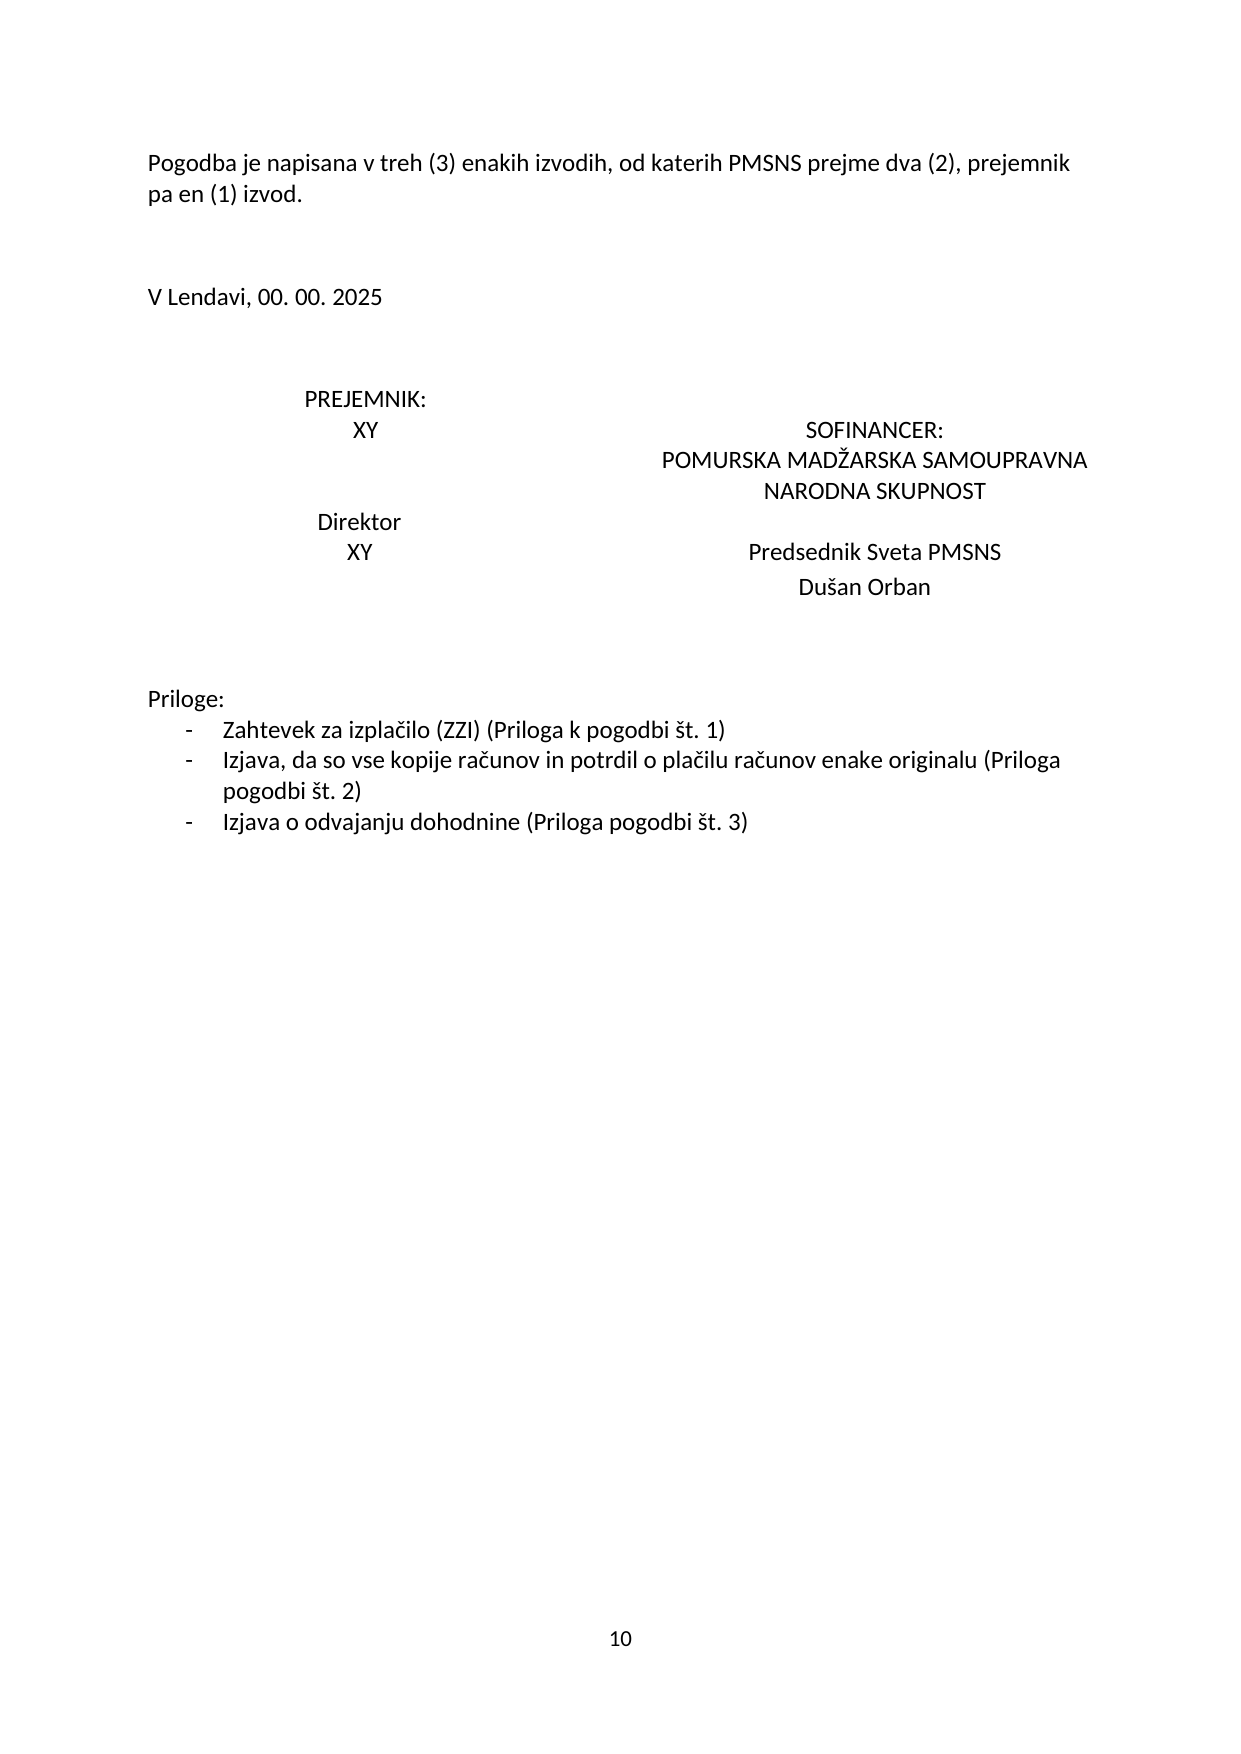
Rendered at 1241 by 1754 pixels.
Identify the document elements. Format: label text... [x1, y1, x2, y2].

text Pogodba je napisana v treh (3) enakih izvodih, od katerih PMSNS prejme dva (2), prejemnik pa en (1) izvod. [148, 148, 1093, 209]
text Priloge: [148, 683, 1093, 714]
text Dušan Orban [657, 571, 1093, 602]
text Direktor [148, 506, 583, 536]
list Izjava, da so vse kopije računov in potrdil o plačilu računov enake originalu (Priloga pogodbi št. 2) [185, 744, 1093, 806]
text SOFINANCER: [657, 414, 1093, 444]
text V Lendavi, 00. 00. 2025 [148, 281, 1093, 311]
text PREJEMNIK: [148, 383, 583, 414]
list Izjava o odvajanju dohodnine (Priloga pogodbi št. 3) [185, 806, 1093, 836]
text Predsednik Sveta PMSNS [657, 536, 1093, 567]
text XY [223, 536, 583, 567]
text POMURSKA MADŽARSKA SAMOUPRAVNA NARODNA SKUPNOST [657, 444, 1093, 506]
list Zahtevek za izplačilo (ZZI) (Priloga k pogodbi št. 1) [185, 714, 1093, 744]
text XY [148, 414, 583, 444]
